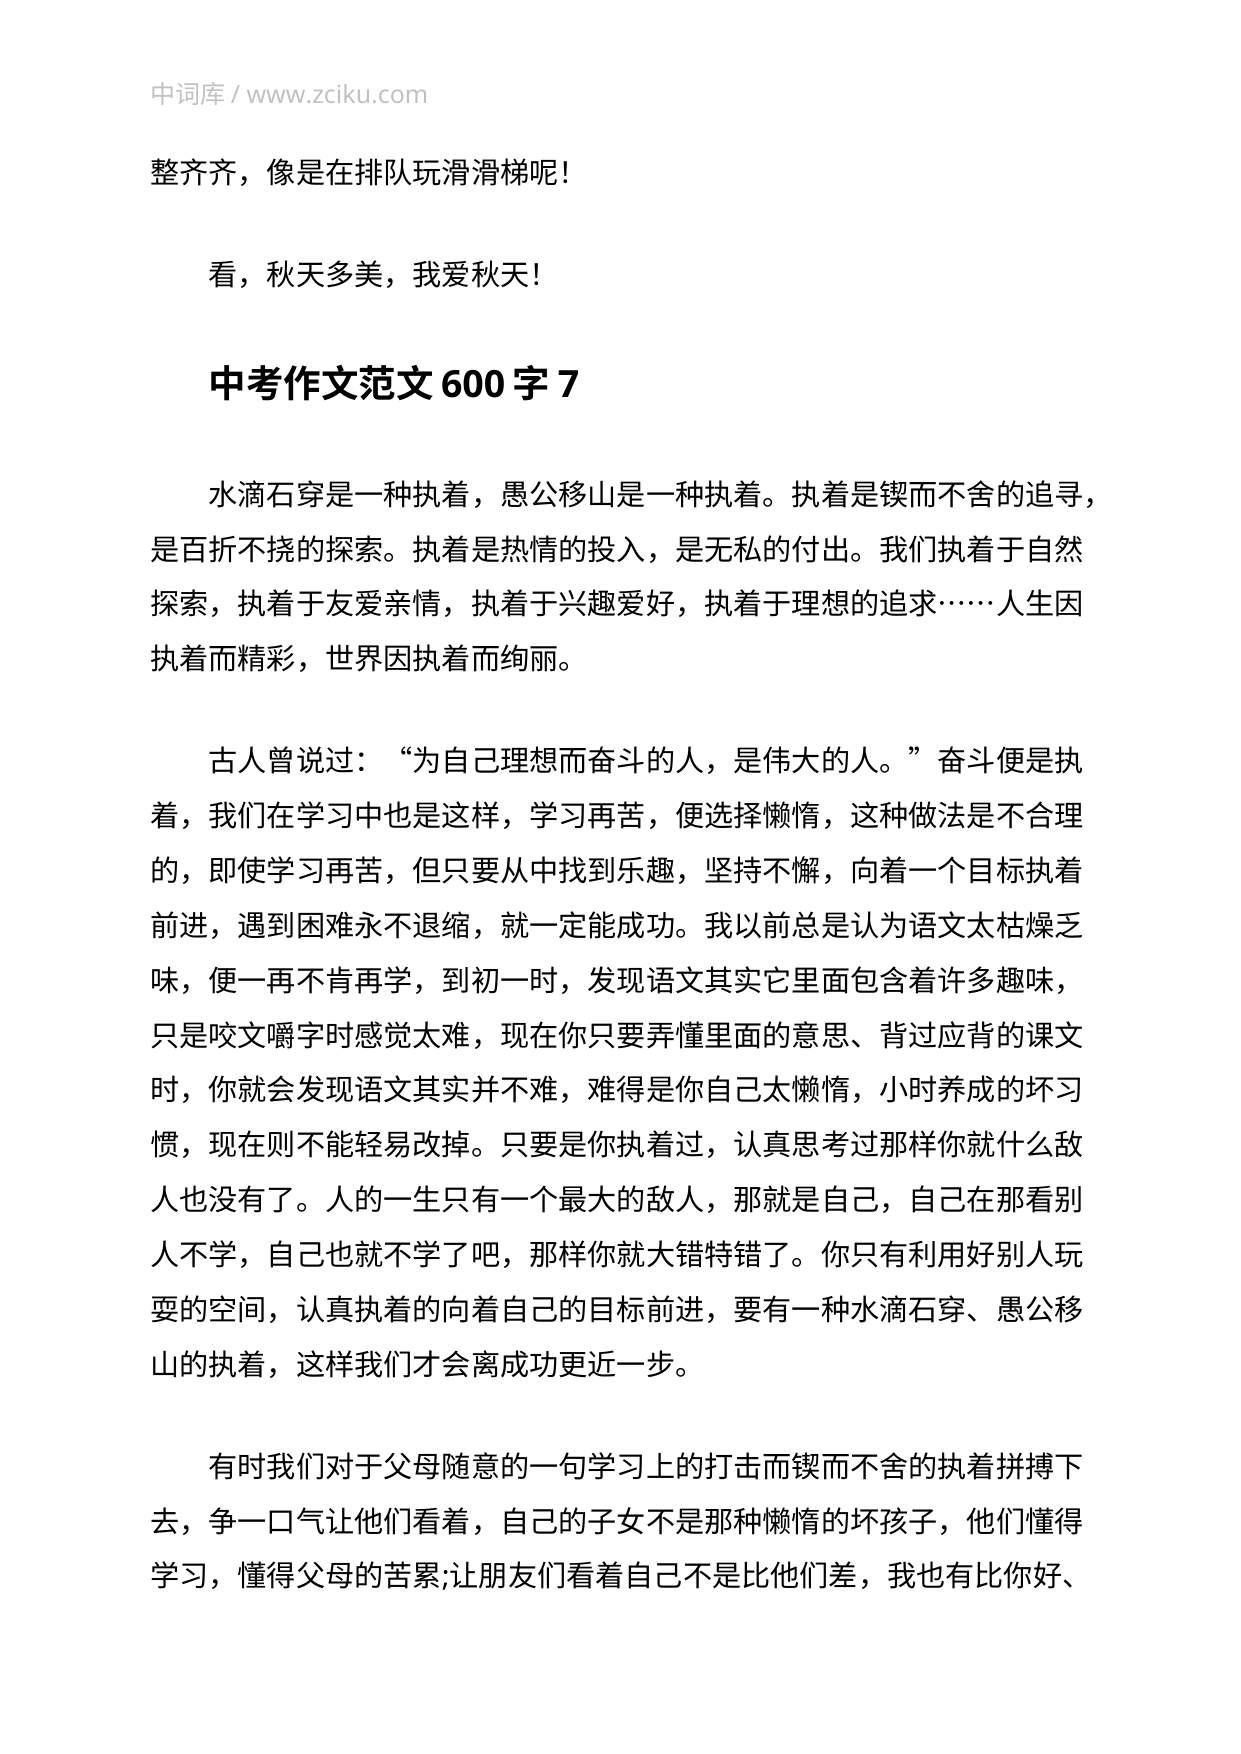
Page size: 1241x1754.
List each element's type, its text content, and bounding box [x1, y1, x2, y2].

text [150, 150, 1090, 192]
text 中考作文范文600字7 [150, 353, 1090, 408]
text 古人曾说过：“为自己理想而奋斗的人，是伟大的人。”奋斗便是执着，我们在学习中也是这样，学习再苦，便选择懒惰，这种做法是不合理的，即使学习再苦，但只要从中找到乐趣，坚持不懈，向着一个目标执着前进，遇到困难永不退缩，就一定能成功。我以前总是认为语文太枯燥乏味，便一再不肯再学，到初一时，发现语文其实它里面包含着许多趣味，只是咬文嚼字时感觉太难，现在你只要弄懂里面的意思、背过应背的课文时，你就会发现语文其实并不难，难得是你自己太懒惰，小时养成的坏习惯，现在则不能轻易改掉。只要是你执着过，认真思考过那样你就什么敌人也没有了。人的一生只有一个最大的敌人，那就是自己，自己在那看别人不学，自己也就不学了吧，那样你就大错特错了。你只有利用好别人玩耍的空间，认真执着的向着自己的目标前进，要有一种水滴石穿、愚公移山的执着，这样我们才会离成功更近一步。 [150, 738, 1090, 1384]
text 水滴石穿是一种执着，愚公移山是一种执着。执着是锲而不舍的追寻，是百折不挠的探索。执着是热情的投入，是无私的付出。我们执着于自然探索，执着于友爱亲情，执着于兴趣爱好，执着于理想的追求……人生因执着而精彩，世界因执着而绚丽。 [150, 471, 1090, 678]
text 看，秋天多美，我爱秋天！ [150, 252, 1090, 294]
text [150, 1443, 1090, 1595]
